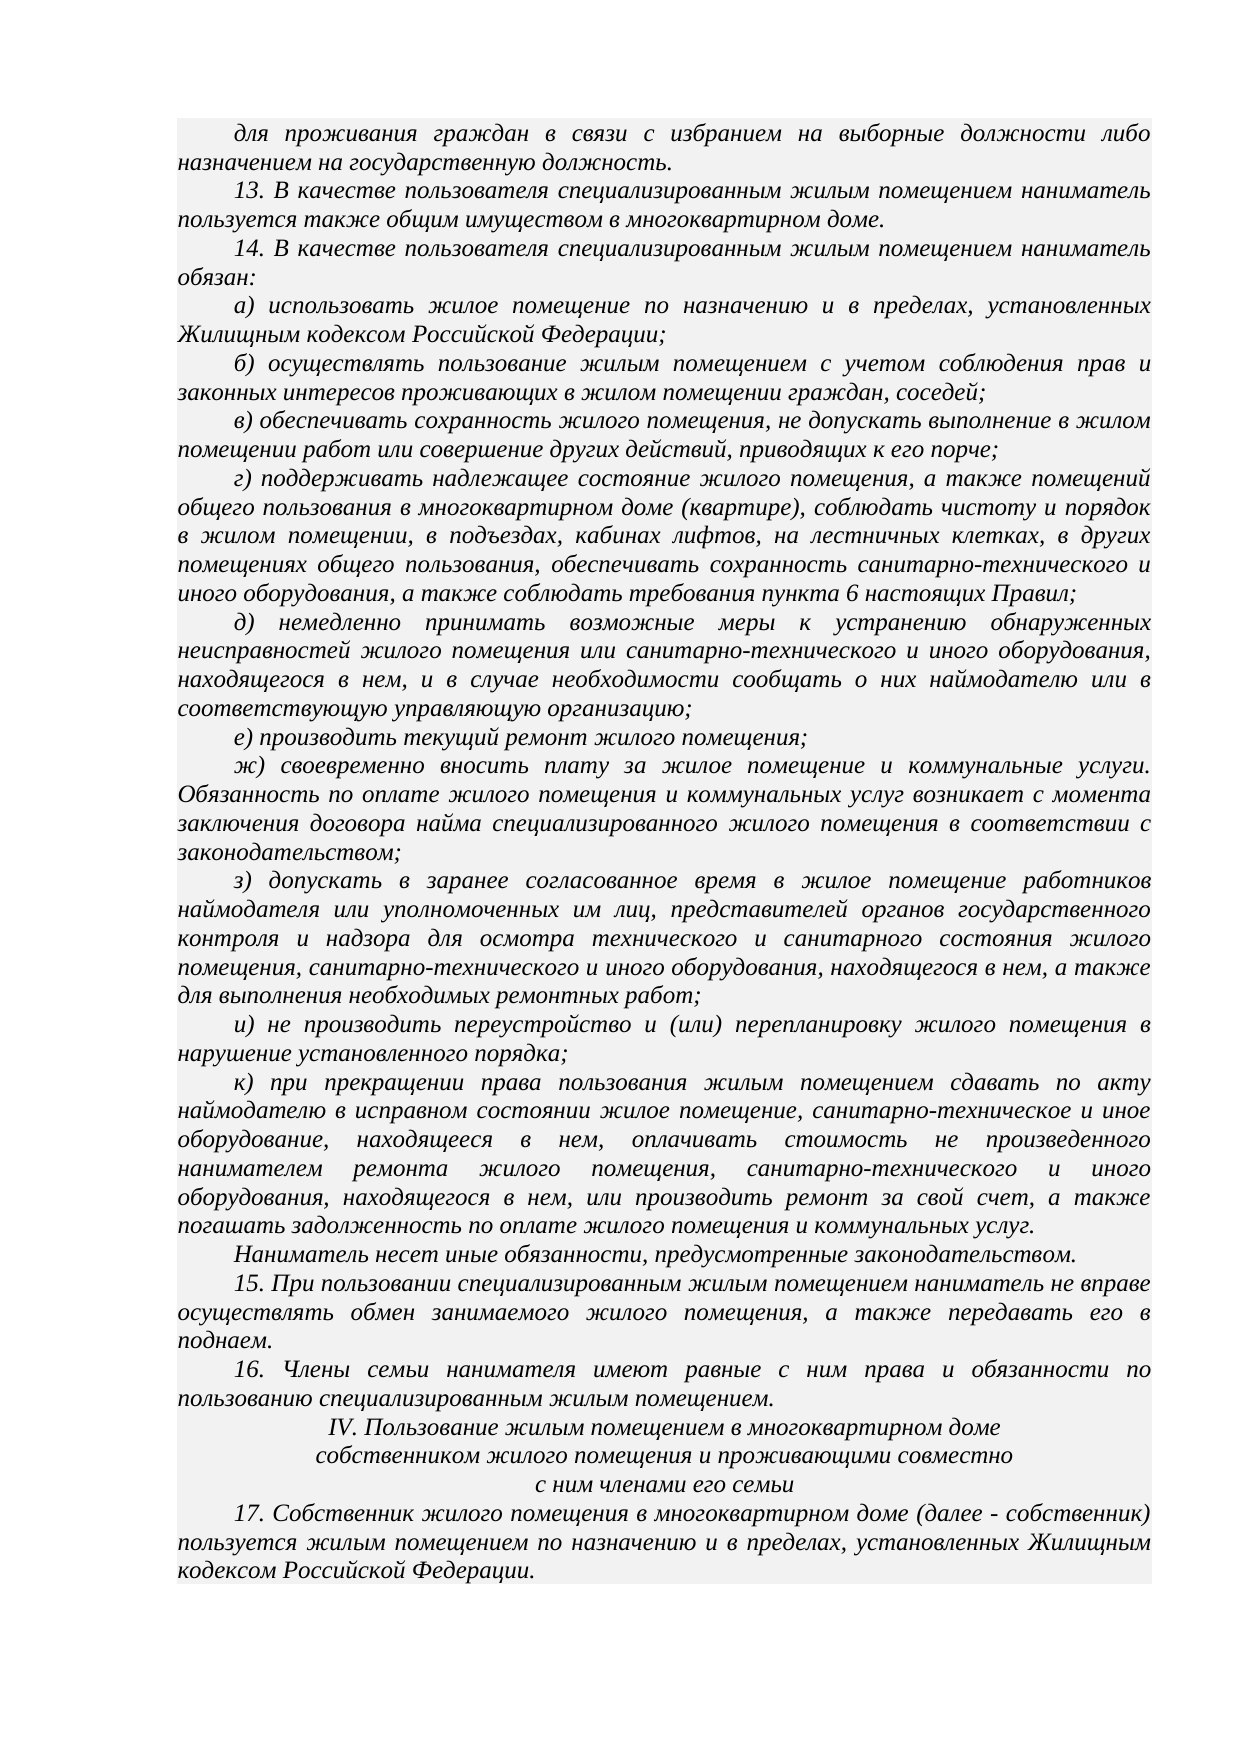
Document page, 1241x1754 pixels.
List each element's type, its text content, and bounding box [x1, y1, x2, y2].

text е) производить текущий ремонт жилого помещения; [177, 722, 1152, 751]
text 15. При пользовании специализированным жилым помещением наниматель не вправе осуществлять обмен занимаемого жилого помещения, а также передавать его в поднаем. [177, 1268, 1152, 1354]
text 13. В качестве пользователя специализированным жилым помещением наниматель пользуется также общим имуществом в многоквартирном доме. [177, 176, 1152, 233]
text а) использовать жилое помещение по назначению и в пределах, установленных Жилищным кодексом Российской Федерации; [177, 291, 1152, 348]
text к) при прекращении права пользования жилым помещением сдавать по акту наймодателю в исправном состоянии жилое помещение, санитарно-техническое и иное оборудование, находящееся в нем, оплачивать стоимость не произведенного нанимателем ремонта жилого помещения, санитарно-технического и иного оборудования, находящегося в нем, или производить ремонт за свой счет, а также погашать задолженность по оплате жилого помещения и коммунальных услуг. [177, 1067, 1152, 1239]
text б) осуществлять пользование жилым помещением с учетом соблюдения прав и законных интересов проживающих в жилом помещении граждан, соседей; [177, 348, 1152, 406]
text з) допускать в заранее согласованное время в жилое помещение работников наймодателя или уполномоченных им лиц, представителей органов государственного контроля и надзора для осмотра технического и санитарного состояния жилого помещения, санитарно-технического и иного оборудования, находящегося в нем, а также для выполнения необходимых ремонтных работ; [177, 866, 1152, 1009]
text и) не производить переустройство и (или) перепланировку жилого помещения в нарушение установленного порядка; [177, 1009, 1152, 1067]
text IV. Пользование жилым помещением в многоквартирном доме [177, 1412, 1152, 1441]
text 16. Члены семьи нанимателя имеют равные с ним права и обязанности по пользованию специализированным жилым помещением. [177, 1354, 1152, 1412]
text в) обеспечивать сохранность жилого помещения, не допускать выполнение в жилом помещении работ или совершение других действий, приводящих к его порче; [177, 406, 1152, 463]
text для проживания граждан в связи с избранием на выборные должности либо назначением на государственную должность. [177, 118, 1152, 176]
text собственником жилого помещения и проживающими совместно [177, 1441, 1152, 1469]
text 14. В качестве пользователя специализированным жилым помещением наниматель обязан: [177, 233, 1152, 291]
text ж) своевременно вносить плату за жилое помещение и коммунальные услуги. Обязанность по оплате жилого помещения и коммунальных услуг возникает с момента заключения договора найма специализированного жилого помещения в соответствии с законодательством; [177, 751, 1152, 866]
text с ним членами его семьи [177, 1469, 1152, 1498]
text 17. Собственник жилого помещения в многоквартирном доме (далее - собственник) пользуется жилым помещением по назначению и в пределах, установленных Жилищным кодексом Российской Федерации. [177, 1498, 1152, 1584]
text д) немедленно принимать возможные меры к устранению обнаруженных неисправностей жилого помещения или санитарно-технического и иного оборудования, находящегося в нем, и в случае необходимости сообщать о них наймодателю или в соответствующую управляющую организацию; [177, 607, 1152, 722]
text г) поддерживать надлежащее состояние жилого помещения, а также помещений общего пользования в многоквартирном доме (квартире), соблюдать чистоту и порядок в жилом помещении, в подъездах, кабинах лифтов, на лестничных клетках, в других помещениях общего пользования, обеспечивать сохранность санитарно-технического и иного оборудования, а также соблюдать требования пункта 6 настоящих Правил; [177, 463, 1152, 607]
text Наниматель несет иные обязанности, предусмотренные законодательством. [177, 1239, 1152, 1268]
